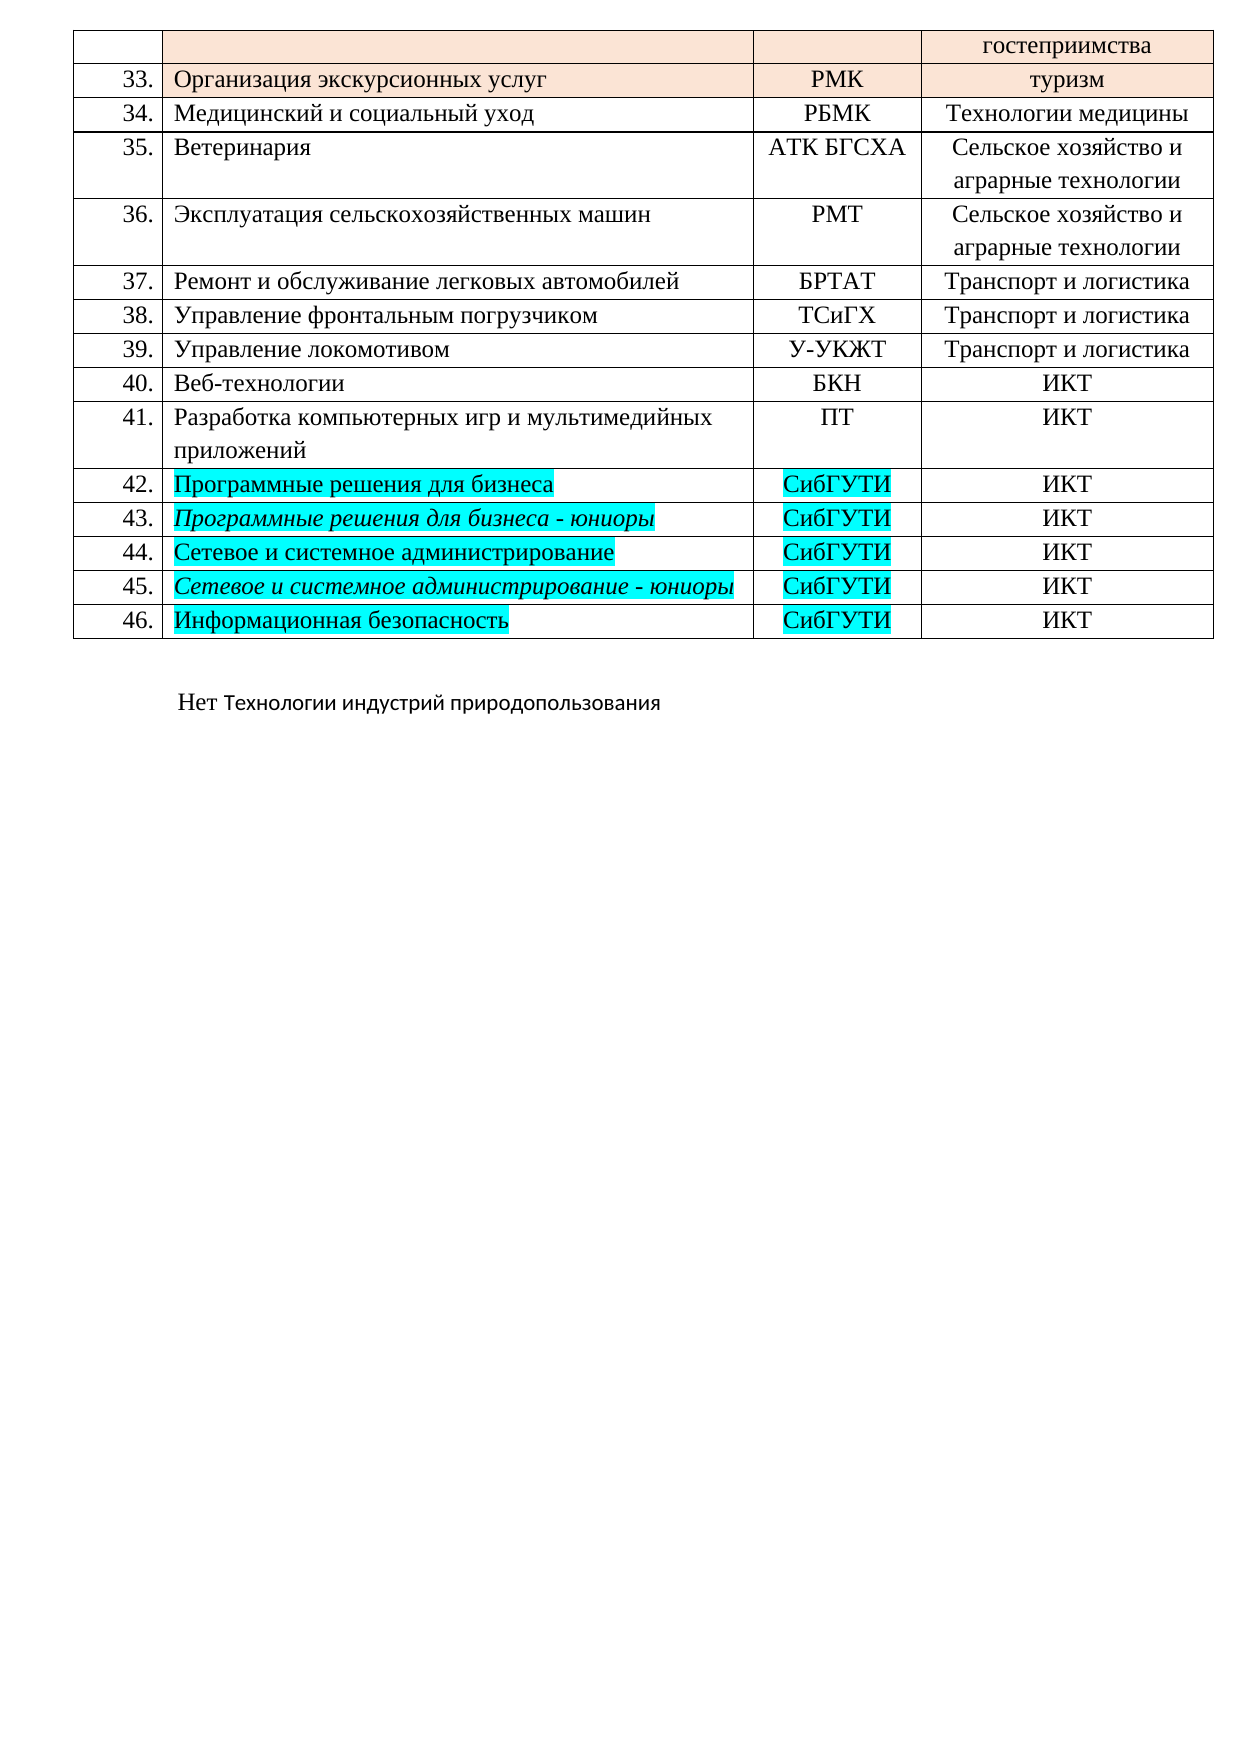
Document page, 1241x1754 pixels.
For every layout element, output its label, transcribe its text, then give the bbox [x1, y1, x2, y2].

table_cell ИКТ [922, 503, 1213, 536]
table_cell БКТИС [754, 31, 921, 63]
table_cell Медицинский и социальный уход [163, 98, 753, 131]
table_cell [74, 64, 162, 97]
table_cell РБМК [754, 98, 921, 131]
table_cell СибГУТИ [754, 571, 921, 604]
table_cell РМК [754, 64, 921, 97]
table_cell [74, 537, 162, 570]
table_cell ИКТ [922, 469, 1213, 502]
table_cell ИКТ [922, 368, 1213, 401]
table_cell Разработка компьютерных игр и мультимедийных приложений [163, 402, 753, 468]
table_cell Транспорт и логистика [922, 334, 1213, 367]
table_cell Сетевое и системное администрирование - юниоры [163, 571, 753, 604]
table_cell Программные решения для бизнеса - юниоры [163, 503, 753, 536]
table_cell Транспорт и логистика [922, 300, 1213, 333]
table_cell Управление локомотивом [163, 334, 753, 367]
table_cell [74, 98, 162, 131]
text Нет Технологии индустрий природопользования [177, 687, 1152, 716]
table_cell ИКТ [922, 402, 1213, 468]
table_cell СибГУТИ [754, 605, 921, 638]
table_cell [74, 605, 162, 638]
table_cell [74, 368, 162, 401]
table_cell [922, 31, 1213, 63]
table_cell туризм [922, 64, 1213, 97]
table_cell [74, 133, 162, 198]
table_cell СибГУТИ [754, 537, 921, 570]
table_cell Управление фронтальным погрузчиком [163, 300, 753, 333]
table_cell [74, 334, 162, 367]
table_cell Сельское хозяйство и аграрные технологии [922, 133, 1213, 198]
table_cell [74, 31, 162, 63]
table_cell Программные решения для бизнеса [163, 469, 753, 502]
table_cell [74, 503, 162, 536]
table_cell БКН [754, 368, 921, 401]
table_cell [74, 266, 162, 299]
table_cell [74, 571, 162, 604]
table_cell Технологии медицины [922, 98, 1213, 131]
table_cell Транспорт и логистика [922, 266, 1213, 299]
table_cell БРТАТ [754, 266, 921, 299]
table_cell Эксплуатация сельскохозяйственных машин [163, 199, 753, 265]
table_cell СибГУТИ [754, 503, 921, 536]
table_cell [74, 402, 162, 468]
table_cell У-УКЖТ [754, 334, 921, 367]
table_cell Ветеринария [163, 133, 753, 198]
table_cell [163, 31, 753, 63]
table_cell АТК БГСХА [754, 133, 921, 198]
table_cell Организация экскурсионных услуг [163, 64, 753, 97]
table_cell Веб-технологии [163, 368, 753, 401]
table_cell [74, 199, 162, 265]
table_cell Информационная безопасность [163, 605, 753, 638]
table_cell [74, 469, 162, 502]
table_cell ТСиГХ [754, 300, 921, 333]
table_cell Сельское хозяйство и аграрные технологии [922, 199, 1213, 265]
table_cell ИКТ [922, 605, 1213, 638]
table_cell РМТ [754, 199, 921, 265]
table_cell [74, 300, 162, 333]
table_cell ИКТ [922, 571, 1213, 604]
table_cell Сетевое и системное администрирование [163, 537, 753, 570]
table_cell ПТ [754, 402, 921, 468]
table_cell СибГУТИ [754, 469, 921, 502]
table_cell ИКТ [922, 537, 1213, 570]
table_cell Ремонт и обслуживание легковых автомобилей [163, 266, 753, 299]
